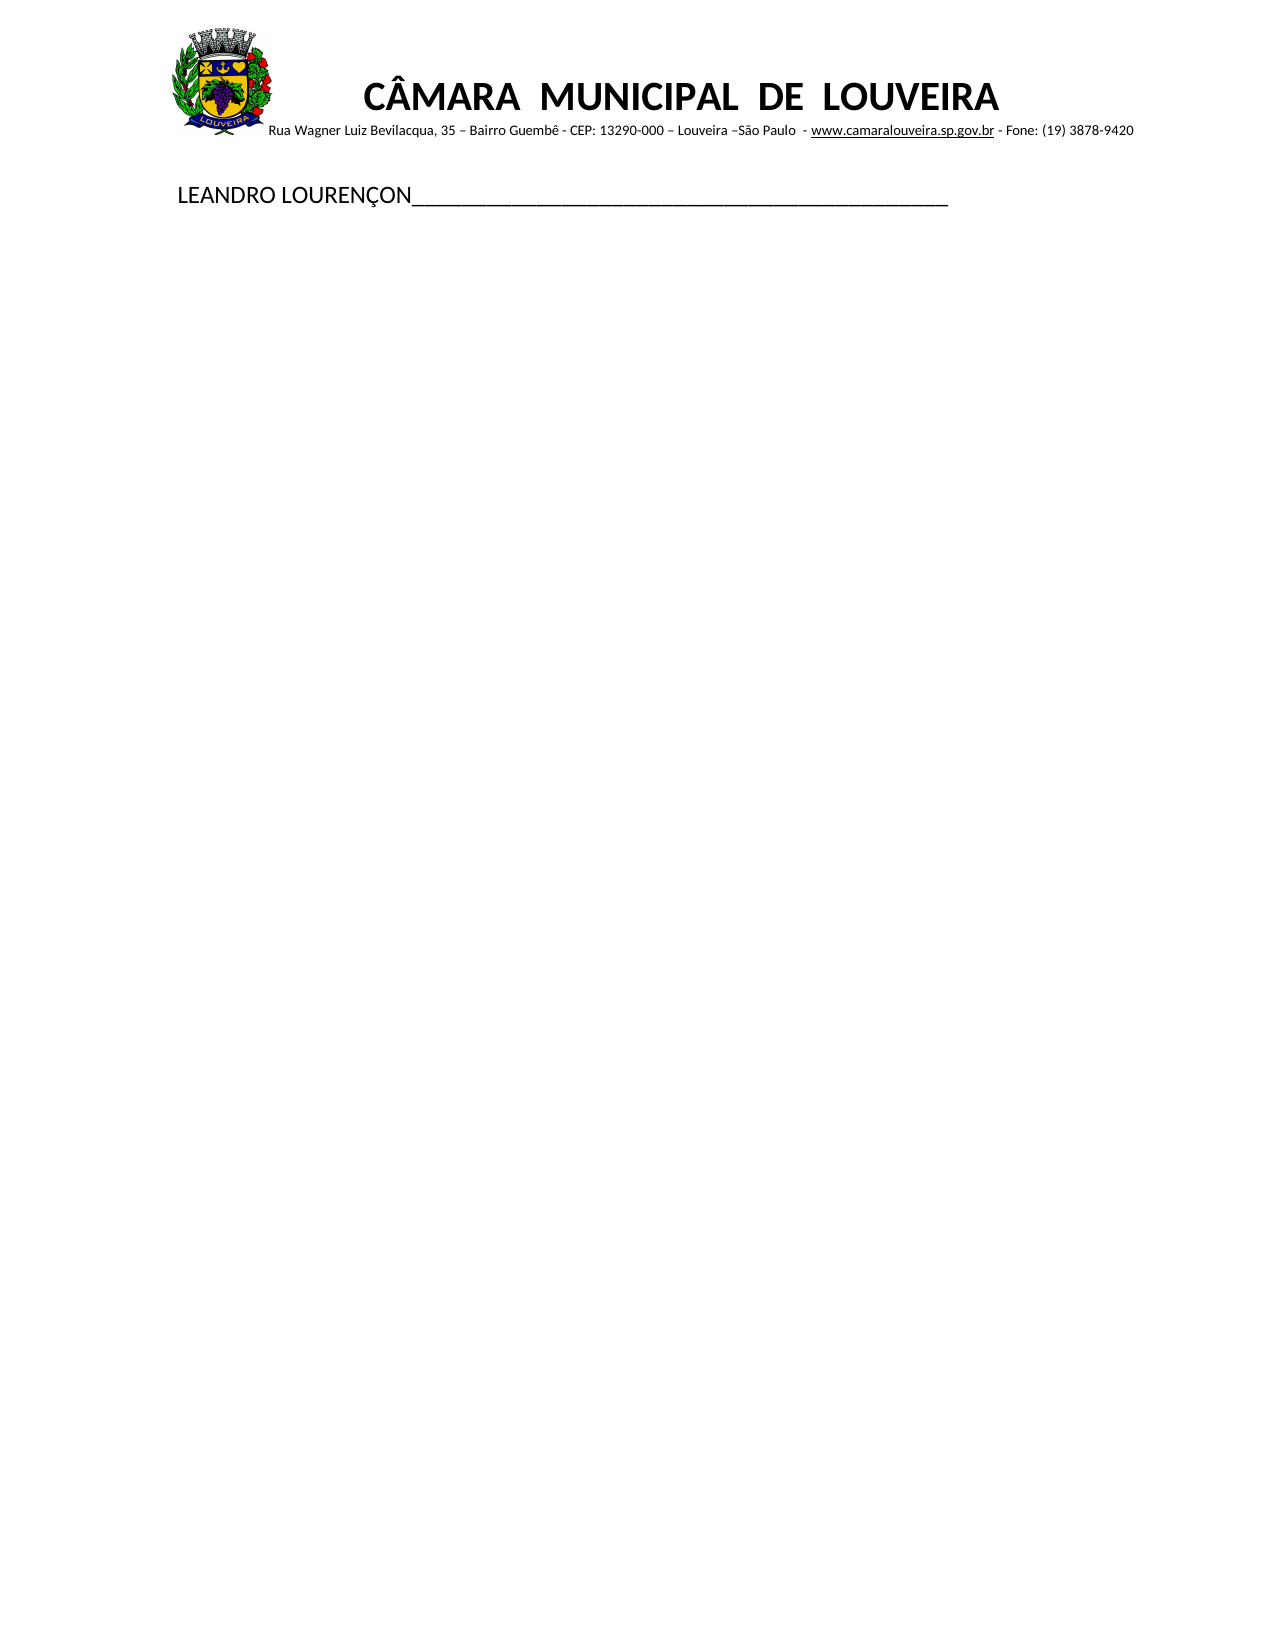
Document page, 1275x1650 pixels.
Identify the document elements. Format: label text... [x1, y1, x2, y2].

list LEANDRO LOURENÇON___________________________________________ [177, 183, 1157, 214]
picture [172, 32, 273, 139]
